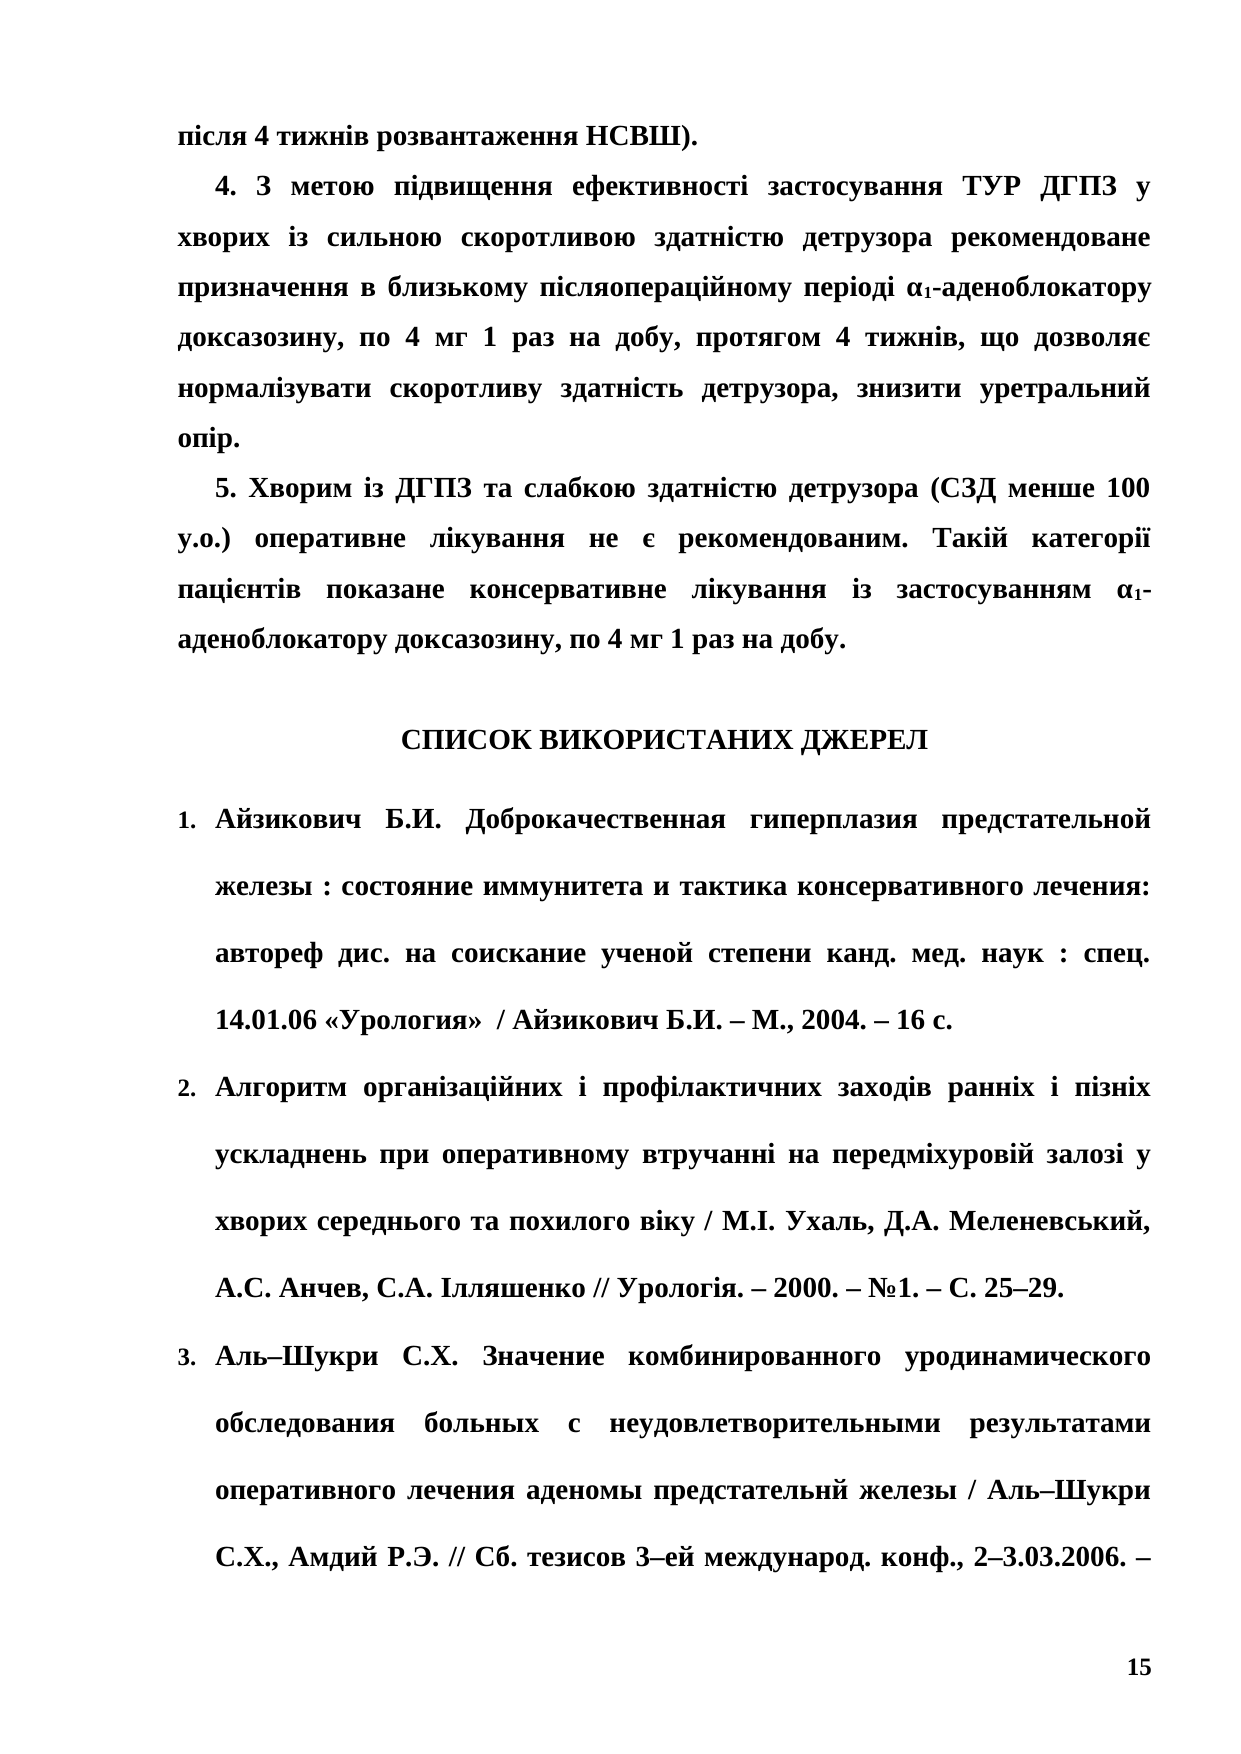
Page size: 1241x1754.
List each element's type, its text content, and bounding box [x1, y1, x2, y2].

text 5. Хворим із ДГПЗ та слабкою здатністю детрузора (СЗД менше 100 у.о.) оперативне лікування не є рекомендованим. Такій категорії пацієнтів показане консервативне лікування із застосуванням α1-аденоблокатору доксазозину, по 4 мг 1 раз на добу. [177, 470, 1152, 655]
list Айзикович Б.И. Доброкачественная гиперплазия предстательной железы : состояние иммунитета и тактика консервативного лечения: автореф дис. на соискание ученой степени канд. мед. наук : спец. 14.01.06 «Урология» / Айзикович Б.И. – М., 2004. – 16 с. [177, 801, 1152, 1036]
text 4. З метою підвищення ефективності застосування ТУР ДГПЗ у хворих із сильною скоротливою здатністю детрузора рекомендоване призначення в близькому післяопераційному періоді α1-аденоблокатору доксазозину, по 4 мг 1 раз на добу, протягом 4 тижнів, що дозволяє нормалізувати скоротливу здатність детрузора, знизити уретральний опір. [177, 168, 1152, 453]
text СПИСОК ВИКОРИСТАНИХ ДЖЕРЕЛ [177, 722, 1152, 755]
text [177, 118, 1152, 152]
list Алгоритм організаційних і профілактичних заходів ранніх і пізніх ускладнень при оперативному втручанні на передміхуровій залозі у хворих середнього та похилого віку / М.І. Ухаль, Д.А. Меленевський, А.С. Анчев, С.А. Ілляшенко // Урологія. – 2000. – №1. – С. 25–29. [177, 1069, 1152, 1304]
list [177, 1338, 1152, 1572]
